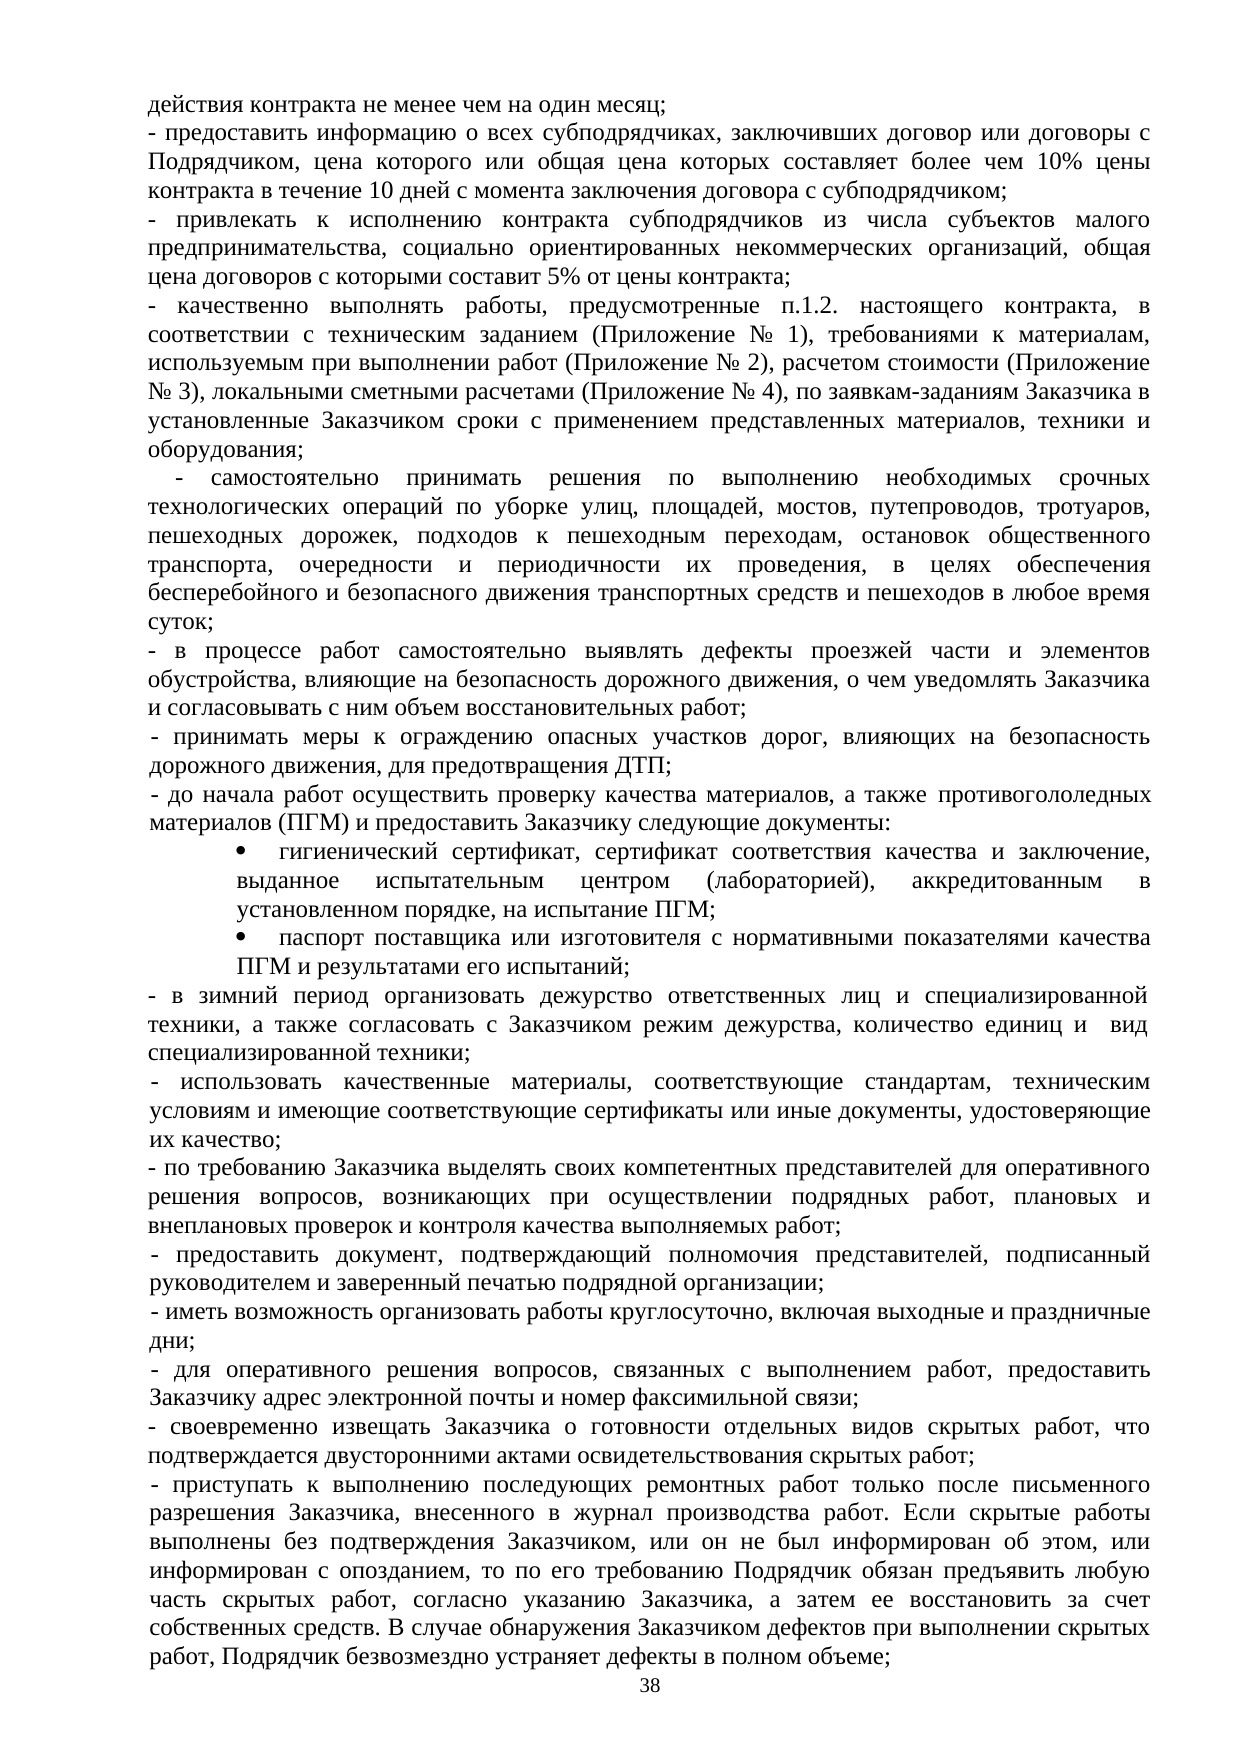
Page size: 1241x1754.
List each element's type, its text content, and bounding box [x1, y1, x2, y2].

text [148, 89, 1152, 117]
text - иметь возможность организовать работы круглосуточно, включая выходные и праздничные дни; [149, 1296, 1152, 1354]
text - принимать меры к ограждению опасных участков дорог, влияющих на безопасность дорожного движения, для предотвращения ДТП; [149, 721, 1152, 779]
text - приступать к выполнению последующих ремонтных работ только после письменного разрешения Заказчика, внесенного в журнал производства работ. Если скрытые работы выполнены без подтверждения Заказчиком, или он не был информирован об этом, или информирован с опозданием, то по его требованию Подрядчик обязан предъявить любую часть скрытых работ, согласно указанию Заказчика, а затем ее восстановить за счет собственных средств. В случае обнаружения Заказчиком дефектов при выполнении скрытых работ, Подрядчик безвозмездно устраняет дефекты в полном объеме; [149, 1469, 1152, 1670]
list паспорт поставщика или изготовителя с нормативными показателями качества ПГМ и результатами его испытаний; [236, 922, 1152, 980]
text - предоставить информацию о всех субподрядчиках, заключивших договор или договоры с Подрядчиком, цена которого или общая цена которых составляет более чем 10% цены контракта в течение 10 дней с момента заключения договора с субподрядчиком; [148, 117, 1152, 204]
text - качественно выполнять работы, предусмотренные п.1.2. настоящего контракта, в соответствии с техническим заданием (Приложение № 1), требованиями к материалам, используемым при выполнении работ (Приложение № 2), расчетом стоимости (Приложение № 3), локальными сметными расчетами (Приложение № 4), по заявкам-заданиям Заказчика в установленные Заказчиком сроки с применением представленных материалов, техники и оборудования; [148, 290, 1152, 462]
text - по требованию Заказчика выделять своих компетентных представителей для оперативного решения вопросов, возникающих при осуществлении подрядных работ, плановых и внеплановых проверок и контроля качества выполняемых работ; [148, 1152, 1152, 1239]
text - в зимний период организовать дежурство ответственных лиц и специализированной техники, а также согласовать с Заказчиком режим дежурства, количество единиц и вид специализированной техники; [148, 980, 1149, 1066]
text - для оперативного решения вопросов, связанных с выполнением работ, предоставить Заказчику адрес электронной почты и номер факсимильной связи; [149, 1354, 1152, 1411]
text - в процессе работ самостоятельно выявлять дефекты проезжей части и элементов обустройства, влияющие на безопасность дорожного движения, о чем уведомлять Заказчика и согласовывать с ним объем восстановительных работ; [148, 635, 1152, 721]
text - своевременно извещать Заказчика о готовности отдельных видов скрытых работ, что подтверждается двусторонними актами освидетельствования скрытых работ; [148, 1411, 1152, 1469]
list гигиенический сертификат, сертификат соответствия качества и заключение, выданное испытательным центром (лабораторией), аккредитованным в установленном порядке, на испытание ПГМ; [236, 836, 1152, 922]
text - самостоятельно принимать решения по выполнению необходимых срочных технологических операций по уборке улиц, площадей, мостов, путепроводов, тротуаров, пешеходных дорожек, подходов к пешеходным переходам, остановок общественного транспорта, очередности и периодичности их проведения, в целях обеспечения бесперебойного и безопасного движения транспортных средств и пешеходов в любое время суток; [148, 462, 1152, 635]
text - до начала работ осуществить проверку качества материалов, а также противогололедных материалов (ПГМ) и предоставить Заказчику следующие документы: [149, 779, 1152, 836]
text - привлекать к исполнению контракта субподрядчиков из числа субъектов малого предпринимательства, социально ориентированных некоммерческих организаций, общая цена договоров с которыми составит 5% от цены контракта; [148, 204, 1152, 290]
text - предоставить документ, подтверждающий полномочия представителей, подписанный руководителем и заверенный печатью подрядной организации; [149, 1239, 1152, 1296]
text - использовать качественные материалы, соответствующие стандартам, техническим условиям и имеющие соответствующие сертификаты или иные документы, удостоверяющие их качество; [149, 1066, 1152, 1152]
